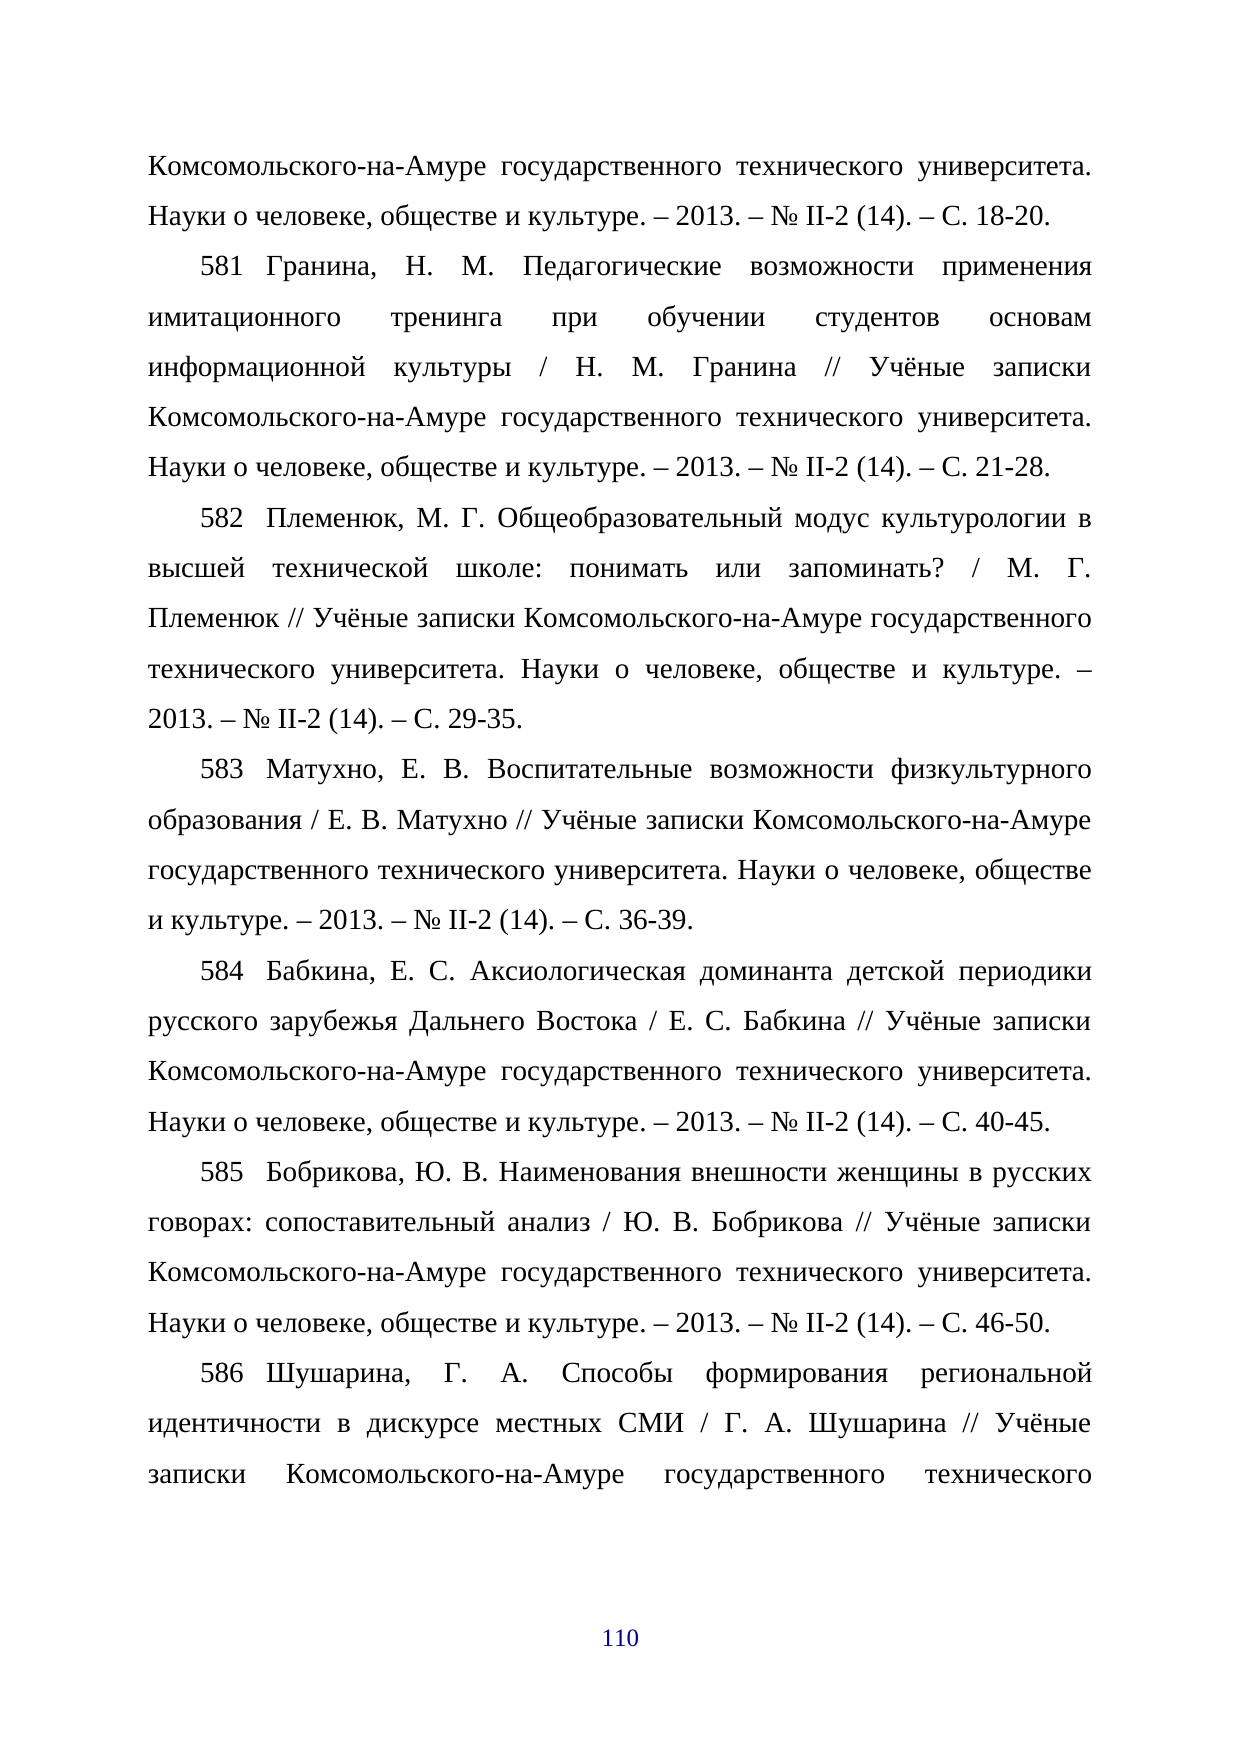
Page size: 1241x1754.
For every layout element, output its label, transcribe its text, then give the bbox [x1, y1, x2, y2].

list Гранина, Н. М. Педагогические возможности применения имитационного тренинга при обучении студентов основам информационной культуры / Н. М. Гранина // Учёные записки Комсомольского-на-Амуре государственного технического университета. Науки о человеке, обществе и культуре. – 2013. – № II-2 (14). – С. 21-28. [148, 248, 1092, 483]
list Бабкина, Е. С. Аксиологическая доминанта детской периодики русского зарубежья Дальнего Востока / Е. С. Бабкина // Учёные записки Комсомольского-на-Амуре государственного технического университета. Науки о человеке, обществе и культуре. – 2013. – № II-2 (14). – С. 40-45. [148, 953, 1092, 1137]
list Бобрикова, Ю. В. Наименования внешности женщины в русских говорах: сопоставительный анализ / Ю. В. Бобрикова // Учёные записки Комсомольского-на-Амуре государственного технического университета. Науки о человеке, обществе и культуре. – 2013. – № II-2 (14). – С. 46-50. [148, 1154, 1092, 1338]
list Племенюк, М. Г. Общеобразовательный модус культурологии в высшей технической школе: понимать или запоминать? / М. Г. Племенюк // Учёные записки Комсомольского-на-Амуре государственного технического университета. Науки о человеке, обществе и культуре. – 2013. – № II-2 (14). – С. 29-35. [148, 500, 1092, 735]
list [148, 148, 1092, 232]
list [148, 1355, 1092, 1489]
list Матухно, Е. В. Воспитательные возможности физкультурного образования / Е. В. Матухно // Учёные записки Комсомольского-на-Амуре государственного технического университета. Науки о человеке, обществе и культуре. – 2013. – № II-2 (14). – С. 36-39. [148, 751, 1092, 936]
